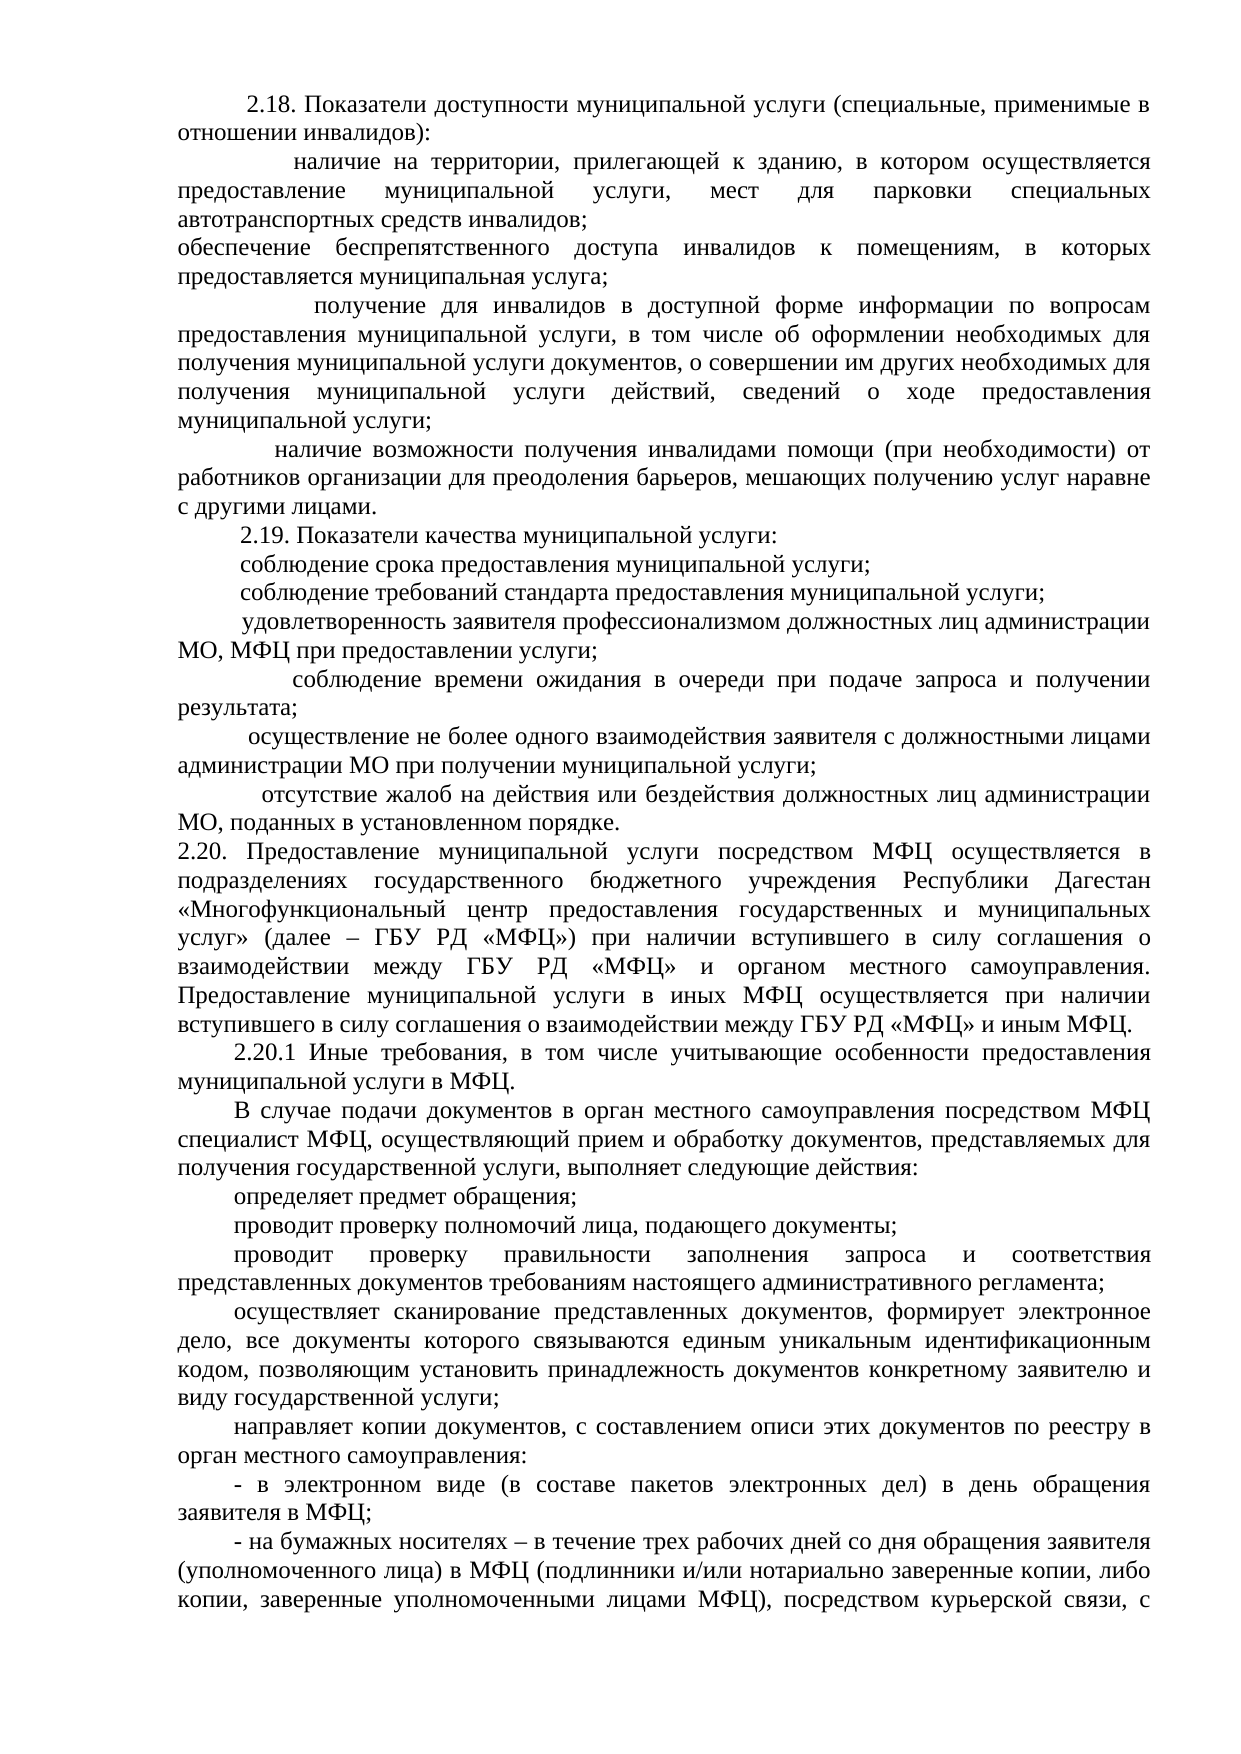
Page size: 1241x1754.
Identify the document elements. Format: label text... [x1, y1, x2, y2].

text наличие на территории, прилегающей к зданию, в котором осуществляется предоставление муниципальной услуги, мест для парковки специальных автотранспортных средств инвалидов; [177, 146, 1152, 232]
text проводит проверку полномочий лица, подающего документы; [177, 1210, 1152, 1239]
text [177, 1526, 1152, 1612]
text соблюдение требований стандарта предоставления муниципальной услуги; [177, 577, 1152, 606]
text осуществляет сканирование представленных документов, формирует электронное дело, все документы которого связываются единым уникальным идентификационным кодом, позволяющим установить принадлежность документов конкретному заявителю и виду государственной услуги; [177, 1296, 1152, 1411]
text отсутствие жалоб на действия или бездействия должностных лиц администрации МО, поданных в установленном порядке. [177, 779, 1152, 836]
text - в электронном виде (в составе пакетов электронных дел) в день обращения заявителя в МФЦ; [177, 1469, 1152, 1526]
text проводит проверку правильности заполнения запроса и соответствия представленных документов требованиям настоящего административного регламента; [177, 1239, 1152, 1296]
text 2.19. Показатели качества муниципальной услуги: [177, 520, 1152, 549]
text определяет предмет обращения; [177, 1181, 1152, 1210]
text осуществление не более одного взаимодействия заявителя с должностными лицами администрации МО при получении муниципальной услуги; [177, 721, 1152, 779]
text удовлетворенность заявителя профессионализмом должностных лиц администрации МО, МФЦ при предоставлении услуги; [177, 606, 1152, 664]
text наличие возможности получения инвалидами помощи (при необходимости) от работников организации для преодоления барьеров, мешающих получению услуг наравне с другими лицами. [177, 434, 1152, 520]
text обеспечение беспрепятственного доступа инвалидов к помещениям, в которых предоставляется муниципальная услуга; [177, 232, 1152, 290]
text получение для инвалидов в доступной форме информации по вопросам предоставления муниципальной услуги, в том числе об оформлении необходимых для получения муниципальной услуги документов, о совершении им других необходимых для получения муниципальной услуги действий, сведений о ходе предоставления муниципальной услуги; [177, 290, 1152, 434]
text 2.20.1 Иные требования, в том числе учитывающие особенности предоставления муниципальной услуги в МФЦ. [177, 1037, 1152, 1095]
text соблюдение времени ожидания в очереди при подаче запроса и получении результата; [177, 664, 1152, 721]
text 2.20. Предоставление муниципальной услуги посредством МФЦ осуществляется в подразделениях государственного бюджетного учреждения Республики Дагестан «Многофункциональный центр предоставления государственных и муниципальных услуг» (далее – ГБУ РД «МФЦ») при наличии вступившего в силу соглашения о взаимодействии между ГБУ РД «МФЦ» и органом местного самоуправления. Предоставление муниципальной услуги в иных МФЦ осуществляется при наличии вступившего в силу соглашения о взаимодействии между ГБУ РД «МФЦ» и иным МФЦ. [177, 836, 1152, 1037]
text направляет копии документов, с составлением описи этих документов по реестру в орган местного самоуправления: [177, 1411, 1152, 1469]
text 2.18. Показатели доступности муниципальной услуги (специальные, применимые в отношении инвалидов): [177, 89, 1152, 146]
text В случае подачи документов в орган местного самоуправления посредством МФЦ специалист МФЦ, осуществляющий прием и обработку документов, представляемых для получения государственной услуги, выполняет следующие действия: [177, 1095, 1152, 1181]
text соблюдение срока предоставления муниципальной услуги; [177, 549, 1152, 577]
